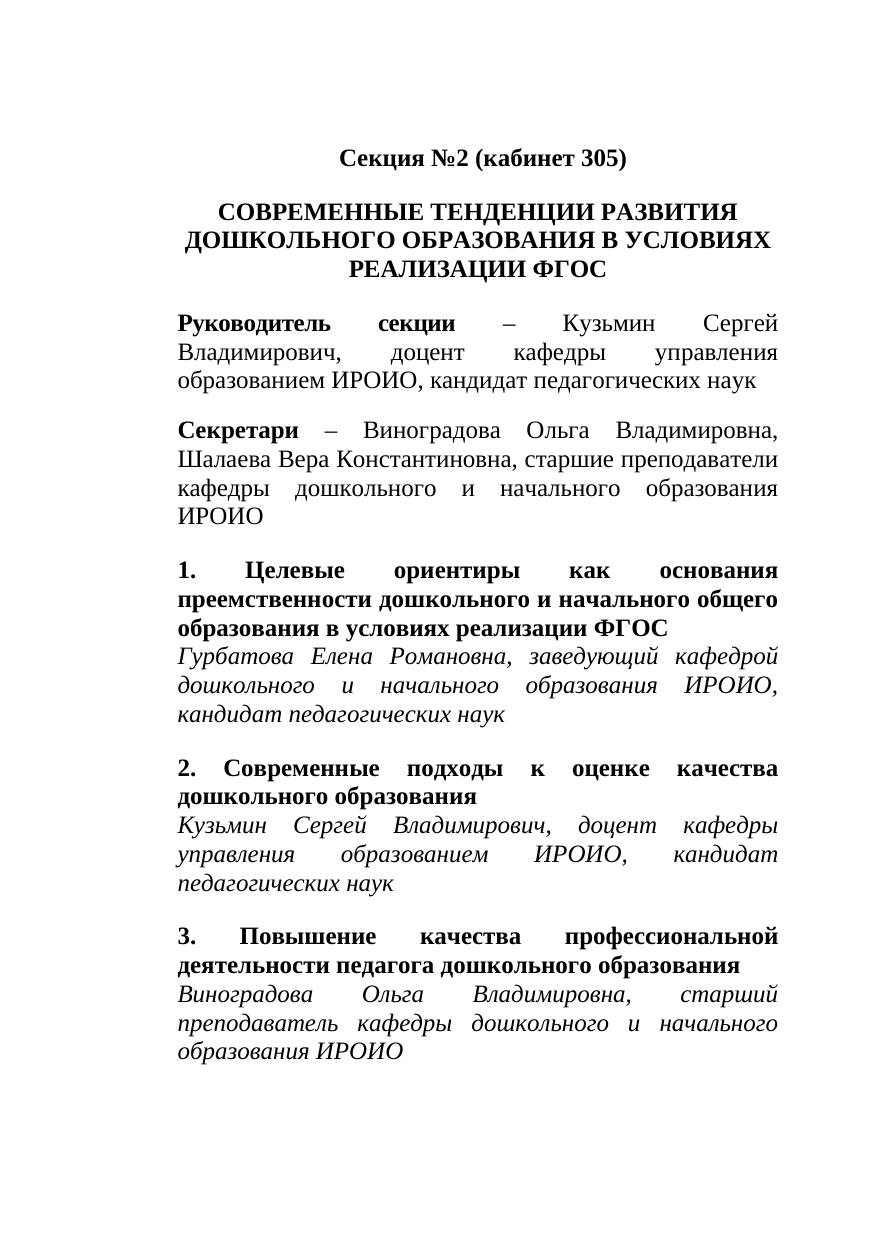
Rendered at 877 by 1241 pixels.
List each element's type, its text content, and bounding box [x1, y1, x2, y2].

text 3. Повышение качества профессиональной деятельности педагога дошкольного образования [177, 921, 778, 979]
text Руководитель секции – Кузьмин Сергей Владимирович, доцент кафедры управления образованием ИРОИО, кандидат педагогических наук [177, 308, 778, 394]
text Секретари – Виноградова Ольга Владимировна, Шалаева Вера Константиновна, старшие преподаватели кафедры дошкольного и начального образования ИРОИО [177, 415, 778, 530]
text 1. Целевые ориентиры как основания преемственности дошкольного и начального общего образования в условиях реализации ФГОС [177, 555, 778, 641]
text 2. Современные подходы к оценке качества дошкольного образования [177, 753, 778, 810]
text СОВРЕМЕННЫЕ ТЕНДЕНЦИИ РАЗВИТИЯ ДОШКОЛЬНОГО ОБРАЗОВАНИЯ В УСЛОВИЯХ РЕАЛИЗАЦИИ ФГОС [177, 197, 778, 283]
text Виноградова Ольга Владимировна, старший преподаватель кафедры дошкольного и начального образования ИРОИО [177, 979, 778, 1065]
text Кузьмин Сергей Владимирович, доцент кафедры управления образованием ИРОИО, кандидат педагогических наук [177, 810, 778, 896]
text Секция №2 (кабинет 305) [177, 143, 788, 172]
text Гурбатова Елена Романовна, заведующий кафедрой дошкольного и начального образования ИРОИО, кандидат педагогических наук [177, 641, 778, 728]
